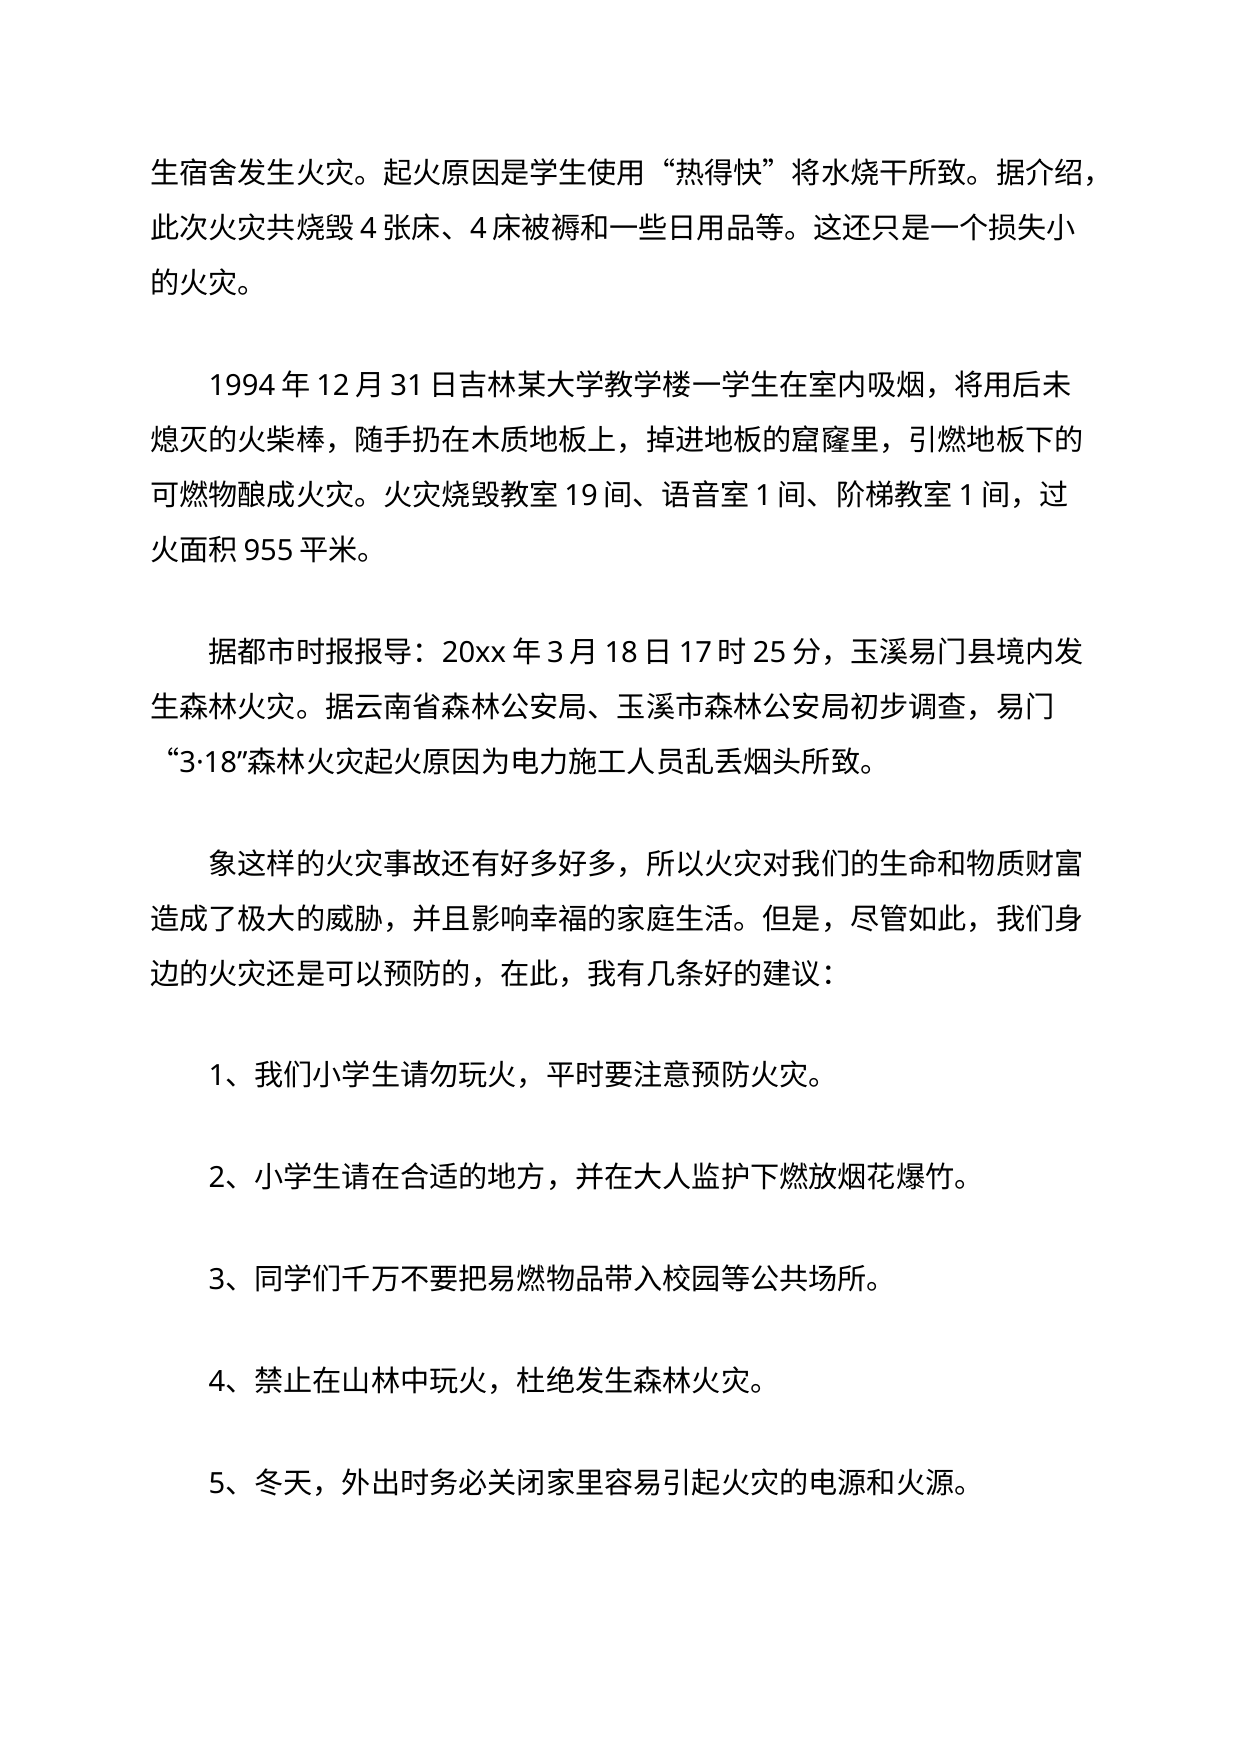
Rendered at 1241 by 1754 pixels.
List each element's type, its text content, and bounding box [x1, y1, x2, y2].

text 象这样的火灾事故还有好多好多，所以火灾对我们的生命和物质财富造成了极大的威胁，并且影响幸福的家庭生活。但是，尽管如此，我们身边的火灾还是可以预防的，在此，我有几条好的建议： [150, 840, 1090, 992]
text 1、我们小学生请勿玩火，平时要注意预防火灾。 [150, 1052, 1090, 1094]
text 2、小学生请在合适的地方，并在大人监护下燃放烟花爆竹。 [150, 1154, 1090, 1196]
text 据都市时报报导：20xx年3月18日17时25分，玉溪易门县境内发生森林火灾。据云南省森林公安局、玉溪市森林公安局初步调查，易门“3·18”森林火灾起火原因为电力施工人员乱丢烟头所致。 [150, 628, 1090, 781]
text 5、冬天，外出时务必关闭家里容易引起火灾的电源和火源。 [150, 1460, 1090, 1502]
text 4、禁止在山林中玩火，杜绝发生森林火灾。 [150, 1358, 1090, 1400]
text 1994年12月31日吉林某大学教学楼一学生在室内吸烟，将用后未熄灭的火柴棒，随手扔在木质地板上，掉进地板的窟窿里，引燃地板下的可燃物酿成火灾。火灾烧毁教室19间、语音室1间、阶梯教室1间，过火面积955平米。 [150, 362, 1090, 569]
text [150, 150, 1090, 302]
text 3、同学们千万不要把易燃物品带入校园等公共场所。 [150, 1256, 1090, 1298]
